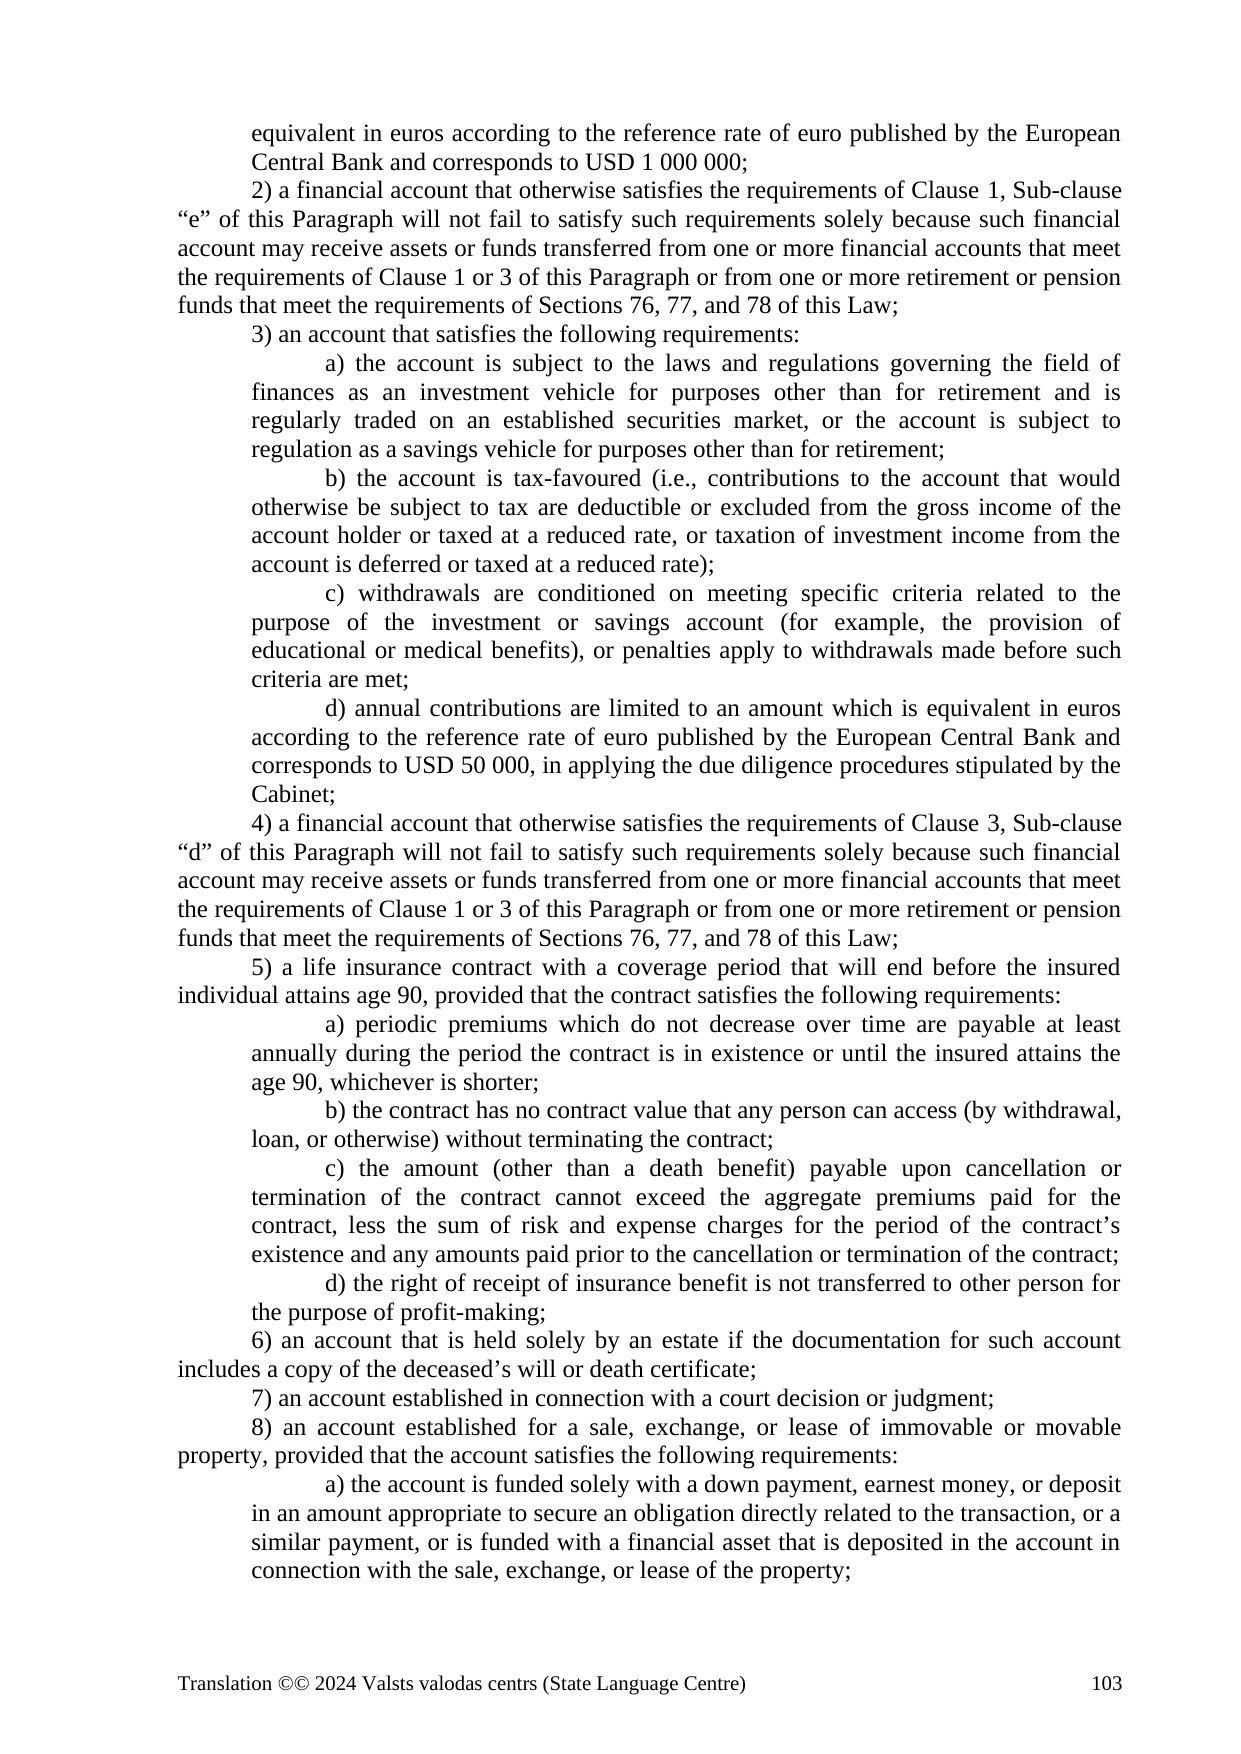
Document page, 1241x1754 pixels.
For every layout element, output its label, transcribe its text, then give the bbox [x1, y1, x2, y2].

text c) the amount (other than a death benefit) payable upon cancellation or termination of the contract cannot exceed the aggregate premiums paid for the contract, less the sum of risk and expense charges for the period of the contract’s existence and any amounts paid prior to the cancellation or termination of the contract; [251, 1153, 1122, 1268]
text d) the right of receipt of insurance benefit is not transferred to other person for the purpose of profit-making; [251, 1268, 1122, 1326]
text a) the account is subject to the laws and regulations governing the field of finances as an investment vehicle for purposes other than for retirement and is regularly traded on an established securities market, or the account is subject to regulation as a savings vehicle for purposes other than for retirement; [251, 348, 1122, 463]
text 4) a financial account that otherwise satisfies the requirements of Clause 3, Sub-clause “d” of this Paragraph will not fail to satisfy such requirements solely because such financial account may receive assets or funds transferred from one or more financial accounts that meet the requirements of Clause 1 or 3 of this Paragraph or from one or more retirement or pension funds that meet the requirements of Sections 76, 77, and 78 of this Law; [177, 808, 1122, 952]
text a) periodic premiums which do not decrease over time are payable at least annually during the period the contract is in existence or until the insured attains the age 90, whichever is shorter; [251, 1009, 1122, 1096]
text 3) an account that satisfies the following requirements: [177, 319, 1122, 348]
text d) annual contributions are limited to an amount which is equivalent in euros according to the reference rate of euro published by the European Central Bank and corresponds to USD 50 000, in applying the due diligence procedures stipulated by the Cabinet; [251, 693, 1122, 808]
text 7) an account established in connection with a court decision or judgment; [177, 1383, 1122, 1412]
text 8) an account established for a sale, exchange, or lease of immovable or movable property, provided that the account satisfies the following requirements: [177, 1412, 1122, 1469]
text 2) a financial account that otherwise satisfies the requirements of Clause 1, Sub-clause “e” of this Paragraph will not fail to satisfy such requirements solely because such financial account may receive assets or funds transferred from one or more financial accounts that meet the requirements of Clause 1 or 3 of this Paragraph or from one or more retirement or pension funds that meet the requirements of Sections 76, 77, and 78 of this Law; [177, 176, 1122, 319]
text 5) a life insurance contract with a coverage period that will end before the insured individual attains age 90, provided that the contract satisfies the following requirements: [177, 952, 1122, 1009]
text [251, 118, 1122, 176]
text a) the account is funded solely with a down payment, earnest money, or deposit in an amount appropriate to secure an obligation directly related to the transaction, or a similar payment, or is funded with a financial asset that is deposited in the account in connection with the sale, exchange, or lease of the property; [251, 1469, 1122, 1584]
text 6) an account that is held solely by an estate if the documentation for such account includes a copy of the deceased’s will or death certificate; [177, 1326, 1122, 1383]
text b) the contract has no contract value that any person can access (by withdrawal, loan, or otherwise) without terminating the contract; [251, 1096, 1122, 1153]
text c) withdrawals are conditioned on meeting specific criteria related to the purpose of the investment or savings account (for example, the provision of educational or medical benefits), or penalties apply to withdrawals made before such criteria are met; [251, 578, 1122, 693]
